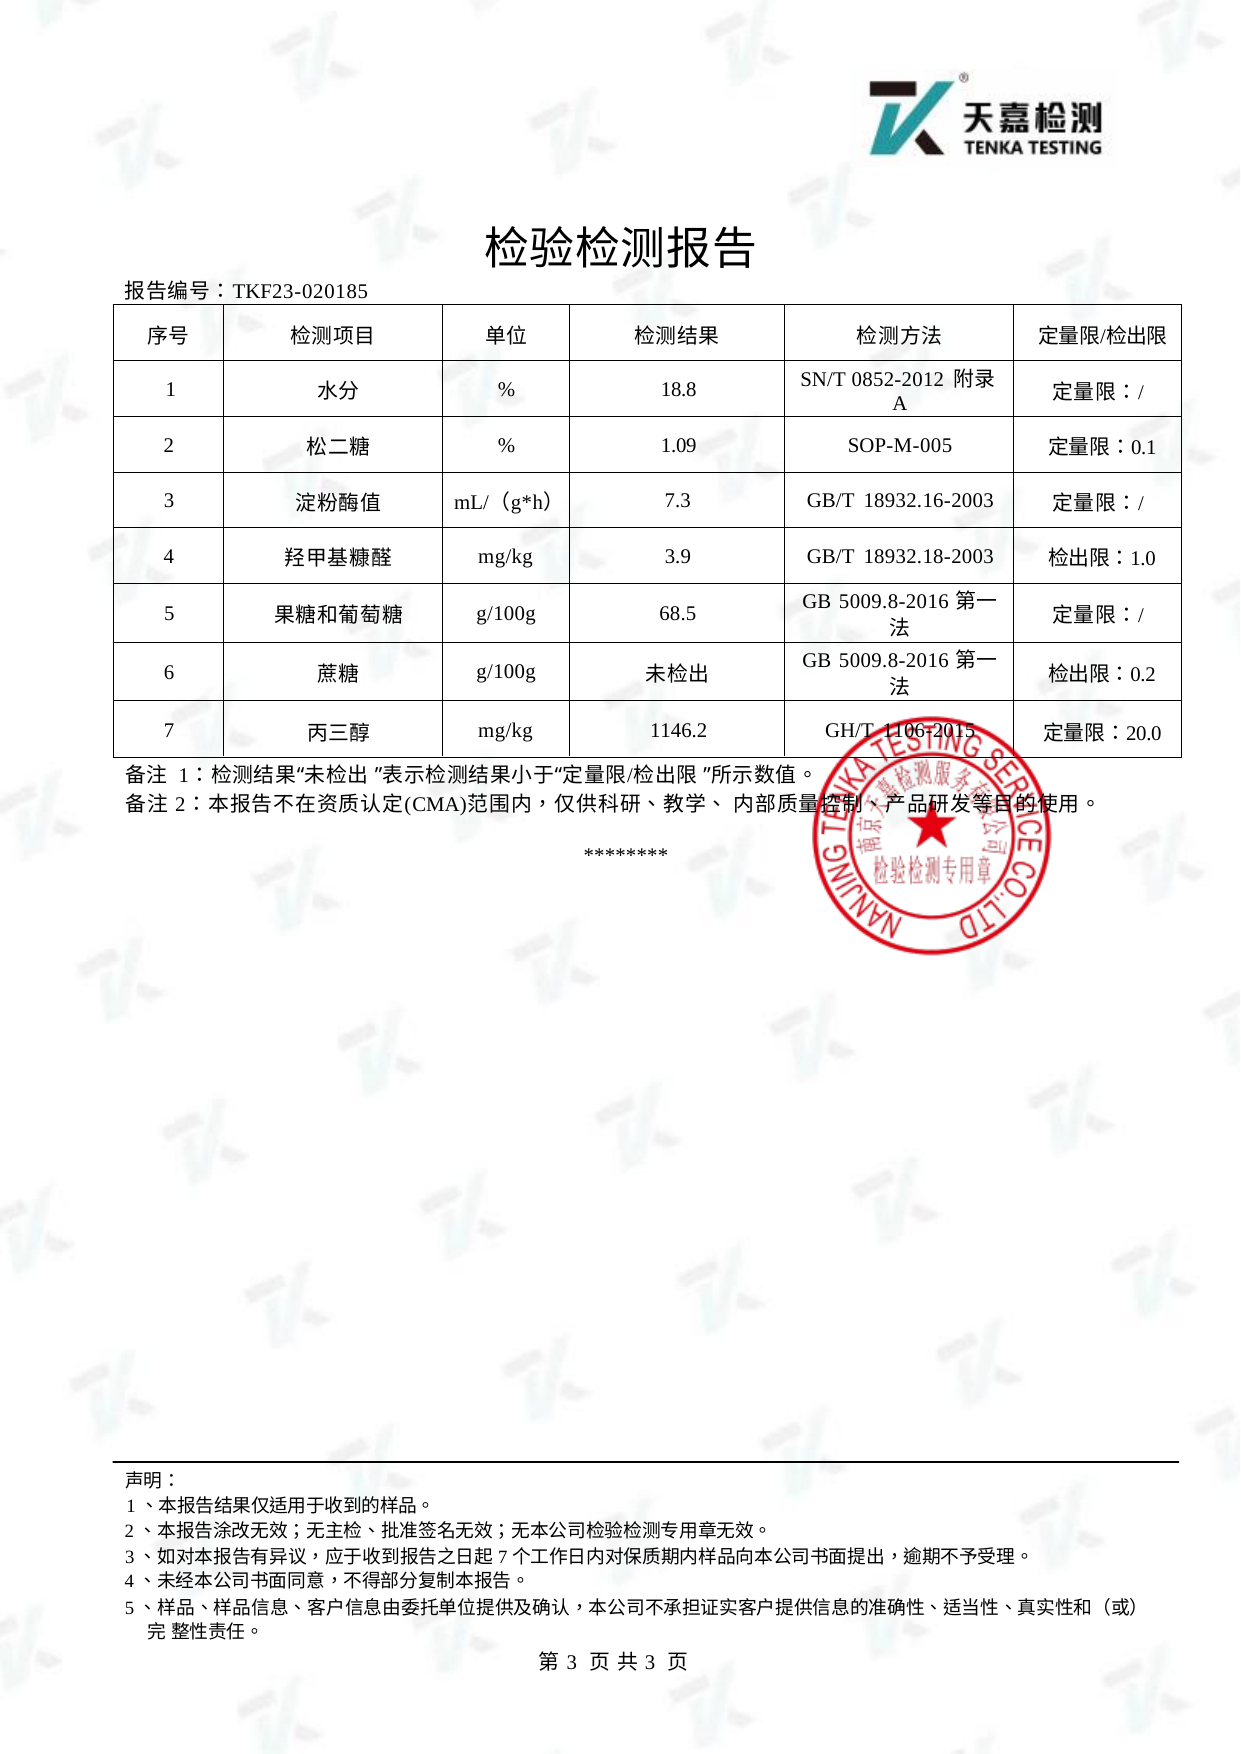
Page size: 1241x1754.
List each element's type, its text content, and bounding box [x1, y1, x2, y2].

text 5 、样品、样品信息、客户信息由委托单位提供及确认，本公司不承担证实客户提供信息的准确性、适当性、真实性和（或）完 整性责任。 [124, 1596, 1164, 1644]
table_cell 水分 [224, 361, 442, 416]
table_cell 3.9 [570, 528, 784, 582]
table_cell GB/T 18932.18-2003 [785, 528, 1013, 582]
table_cell g/100g [443, 584, 569, 642]
table_cell % [443, 361, 569, 416]
table_cell 6 [114, 643, 223, 700]
table_cell mg/kg [443, 528, 569, 582]
table_cell 4 [114, 528, 223, 582]
table_cell 未检出 [570, 643, 784, 700]
table_cell 68.5 [570, 584, 784, 642]
text 报告编号：TKF23-020185 [124, 278, 1240, 304]
table_cell 松二糖 [224, 417, 442, 471]
table_cell GB 5009.8-2016 第一 法 [785, 643, 1013, 700]
table_cell 定量限：/ [1014, 584, 1181, 642]
text 备注 1：检测结果“未检出 ”表示检测结果小于“定量限/检出限 ”所示数值。 [125, 761, 1240, 788]
table_cell GB 5009.8-2016 第一 法 [785, 584, 1013, 642]
table_header 检测结果 [570, 305, 784, 360]
picture [0, 0, 1241, 1754]
table_header 定量限/检出限 [1014, 305, 1181, 360]
table_cell SOP-M-005 [785, 417, 1013, 471]
table_cell 羟甲基糠醛 [224, 528, 442, 582]
table_cell 检出限：0.2 [1014, 643, 1181, 700]
table_cell 果糖和葡萄糖 [224, 584, 442, 642]
table_cell 3 [114, 473, 223, 527]
table_cell 7 [114, 701, 223, 756]
table_cell 检出限：1.0 [1014, 528, 1181, 582]
text 3 、如对本报告有异议，应于收到报告之日起 7 个工作日内对保质期内样品向本公司书面提出，逾期不予受理。 4 、未经本公司书面同意，不得部分复制本报告。 [124, 1544, 1034, 1593]
table_cell GH/T 1106-2015 [785, 701, 1013, 756]
table_header 检测方法 [785, 305, 1013, 360]
text 2 、本报告涂改无效；无主检、批准签名无效；无本公司检验检测专用章无效。 [124, 1518, 1240, 1542]
text 第 3 页 共 3 页 [538, 1647, 1240, 1674]
table_cell 18.8 [570, 361, 784, 416]
table_header 序号 [114, 305, 223, 360]
table_cell g/100g [443, 643, 569, 700]
table_cell mg/kg [443, 701, 569, 756]
text 1 、本报告结果仅适用于收到的样品。 [126, 1493, 1240, 1517]
table_cell 定量限：/ [1014, 473, 1181, 527]
table_cell 1 [114, 361, 223, 416]
table_cell mL/（g*h） [443, 473, 569, 527]
text ******** [583, 847, 1240, 867]
table_cell 蔗糖 [224, 643, 442, 700]
table_cell 定量限：/ [1014, 361, 1181, 416]
table_cell % [443, 417, 569, 471]
text 备注 2：本报告不在资质认定(CMA)范围内，仅供科研、教学、 内部质量控制、产品研发等目的使用。 [125, 790, 1240, 816]
table_cell 淀粉酶值 [224, 473, 442, 527]
table_cell SN/T 0852-2012 附录 A [785, 361, 1013, 416]
table_cell 1.09 [570, 417, 784, 471]
table_cell 丙三醇 [224, 701, 442, 756]
text 声明： [125, 1469, 1240, 1492]
table_header 单位 [443, 305, 569, 360]
table_cell 2 [114, 417, 223, 471]
table_cell GB/T 18932.16-2003 [785, 473, 1013, 527]
table_cell 定量限：20.0 [1014, 701, 1181, 756]
table_header 检测项目 [224, 305, 442, 360]
table_cell 5 [114, 584, 223, 642]
table_cell 1146.2 [570, 701, 784, 756]
text 检验检测报告 [484, 219, 1240, 276]
table_cell 7.3 [570, 473, 784, 527]
table_cell 定量限：0.1 [1014, 417, 1181, 471]
